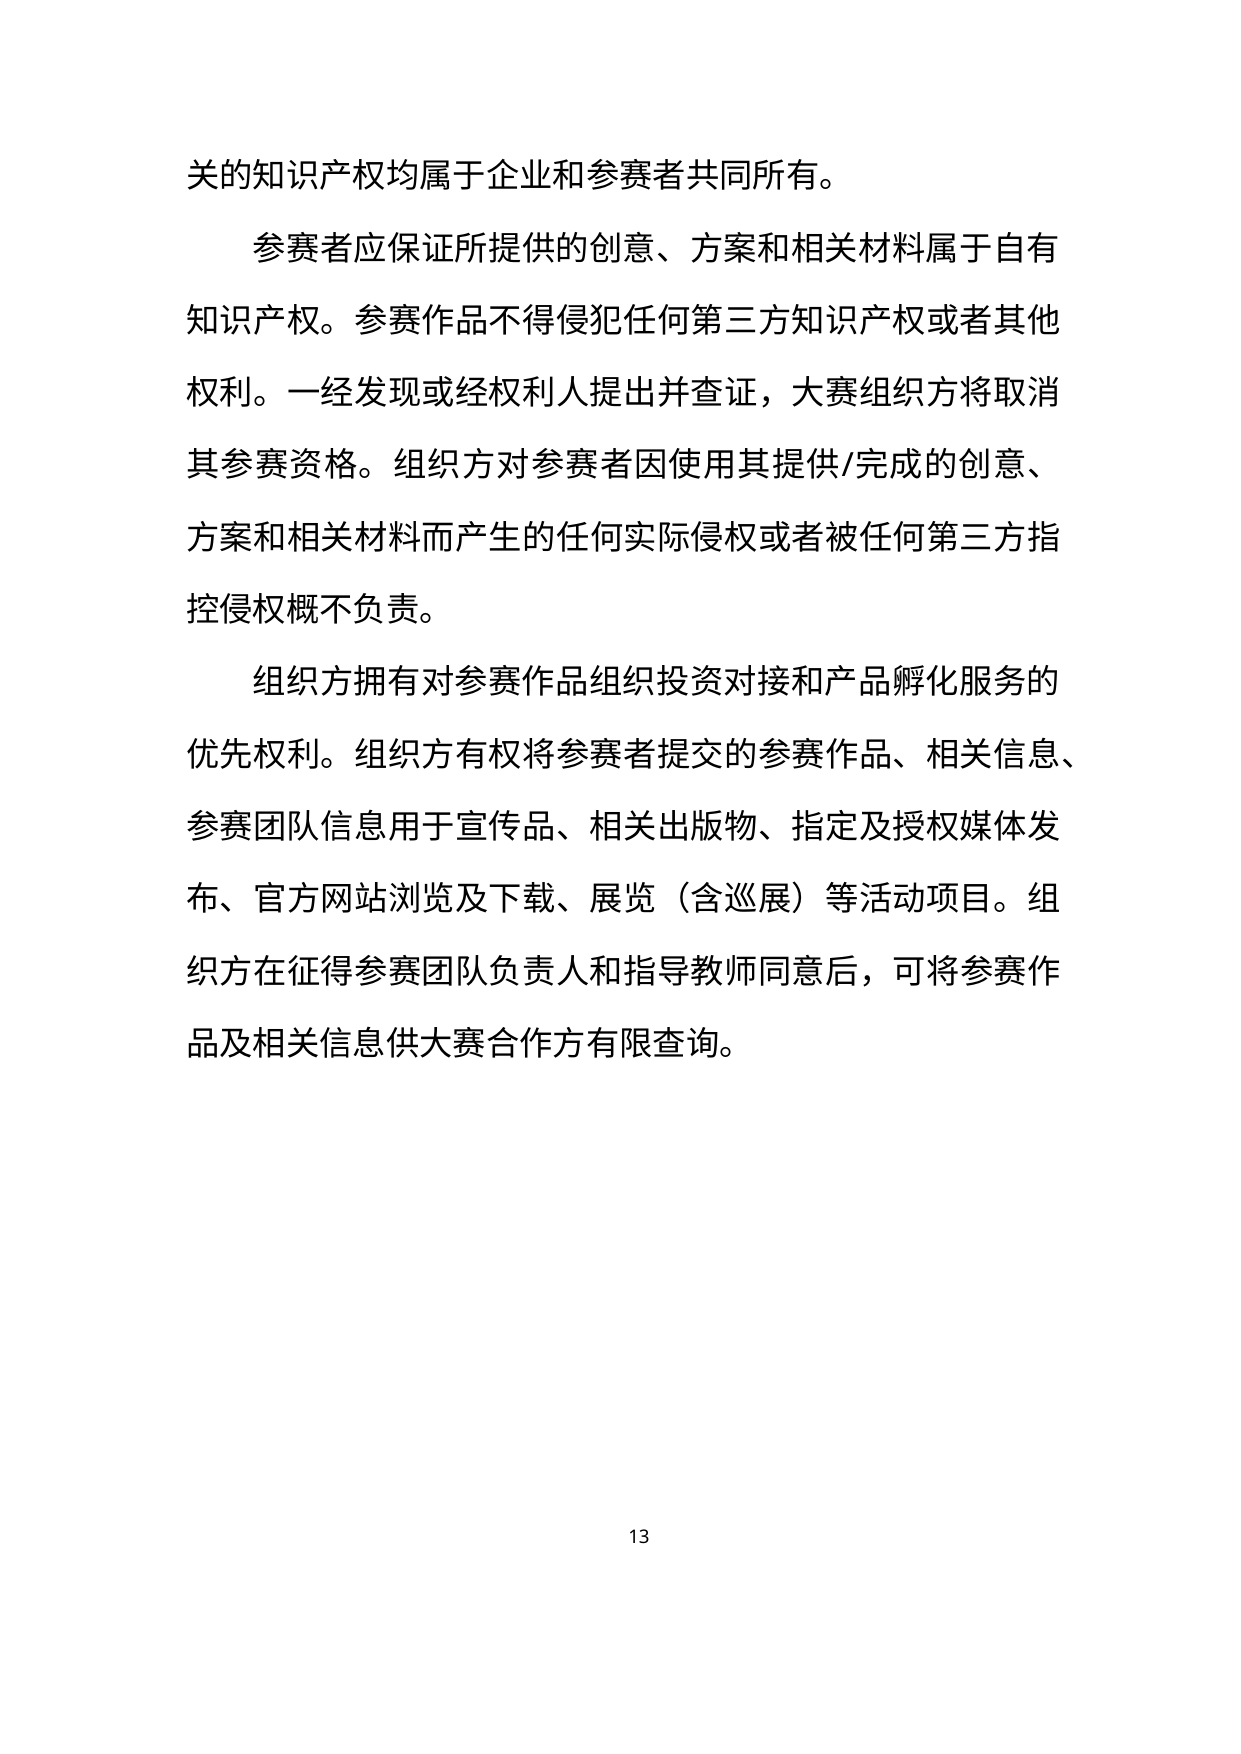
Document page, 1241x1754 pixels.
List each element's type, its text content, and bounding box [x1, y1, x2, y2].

text 组织方拥有对参赛作品组织投资对接和产品孵化服务的优先权利。组织方有权将参赛者提交的参赛作品、相关信息、参赛团队信息用于宣传品、相关出版物、指定及授权媒体发布、官方网站浏览及下载、展览（含巡展）等活动项目。组织方在征得参赛团队负责人和指导教师同意后，可将参赛作品及相关信息供大赛合作方有限查询。 [186, 655, 1061, 1065]
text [186, 149, 1061, 197]
text 参赛者应保证所提供的创意、方案和相关材料属于自有知识产权。参赛作品不得侵犯任何第三方知识产权或者其他权利。一经发现或经权利人提出并查证，大赛组织方将取消其参赛资格。组织方对参赛者因使用其提供/完成的创意、方案和相关材料而产生的任何实际侵权或者被任何第三方指控侵权概不负责。 [186, 221, 1061, 631]
